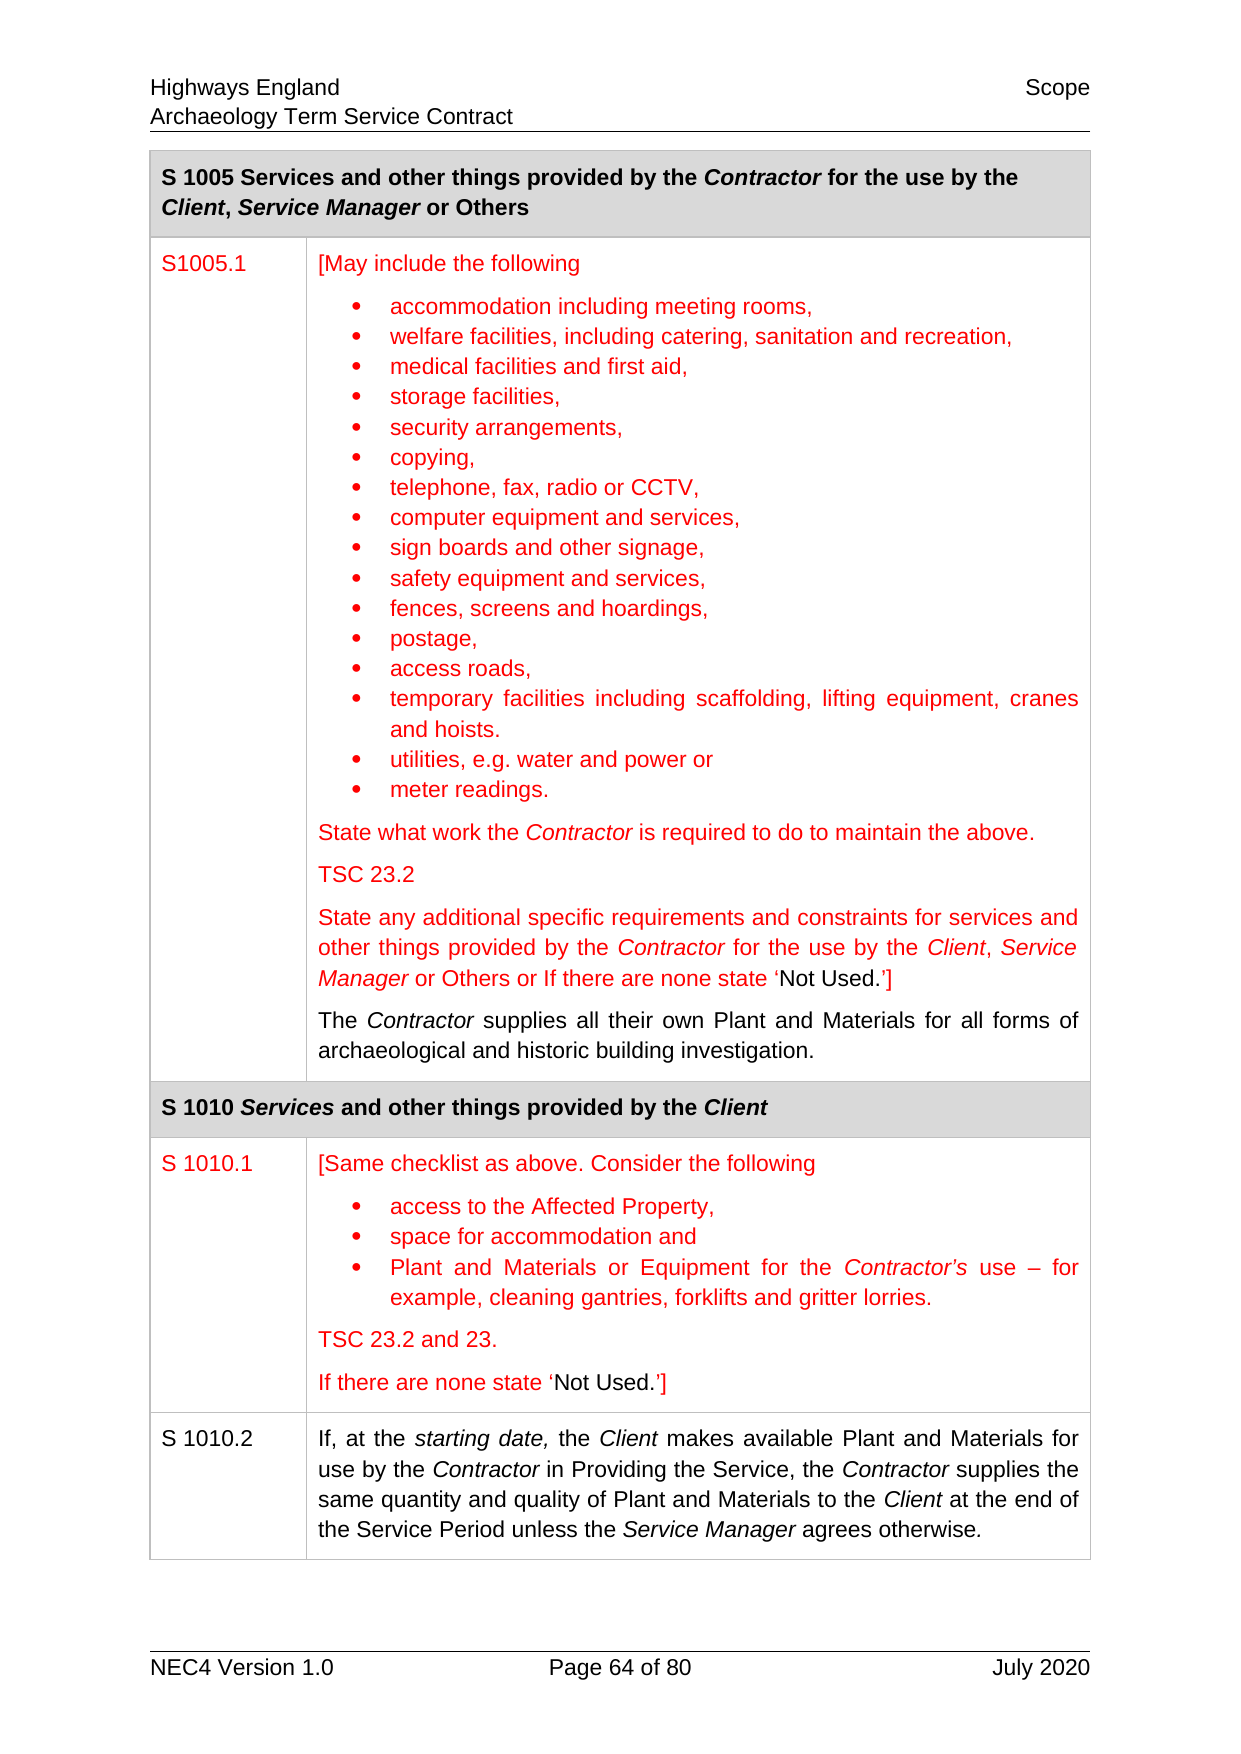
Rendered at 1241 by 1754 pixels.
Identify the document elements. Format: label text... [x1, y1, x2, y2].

table_cell If, at the starting date, the Client makes available Plant and Materials for use by the Contractor in Providing the Service, the Contractor supplies the same quantity and quality of Plant and Materials to the Client at the end of the Service Period unless the Service Manager agrees otherwise. [307, 1413, 1090, 1559]
table_cell S 1005 Services and other things provided by the Contractor for the use by the Client, Service Manager or Others [151, 151, 1090, 236]
table_cell [Same checklist as above. Consider the following access to the Affected Property, space for accommodation and Plant and Materials or Equipment for the Contractor’s use – for example, cleaning gantries, forklifts and gritter lorries. TSC 23.2 and 23. If there are none state ‘Not Used.’] [307, 1138, 1090, 1412]
table_cell [May include the following accommodation including meeting rooms, welfare facilities, including catering, sanitation and recreation, medical facilities and first aid, storage facilities, security arrangements, copying, telephone, fax, radio or CCTV, computer equipment and services, sign boards and other signage, safety equipment and services, fences, screens and hoardings, postage, access roads, temporary facilities including scaffolding, lifting equipment, cranes and hoists. utilities, e.g. water and power or meter readings. State what work the Contractor is required to do to maintain the above. TSC 23.2 State any additional specific requirements and constraints for services and other things provided by the Contractor for the use by the Client, Service Manager or Others or If there are none state ‘Not Used.’] The Contractor supplies all their own Plant and Materials for all forms of archaeological and historic building investigation. [307, 238, 1090, 1081]
table_cell S 1010.2 [151, 1413, 306, 1559]
table_cell S 1010 Services and other things provided by the Client [151, 1082, 1090, 1137]
table_cell S 1010.1 [151, 1138, 306, 1412]
table_cell S1005.1 [151, 238, 306, 1081]
